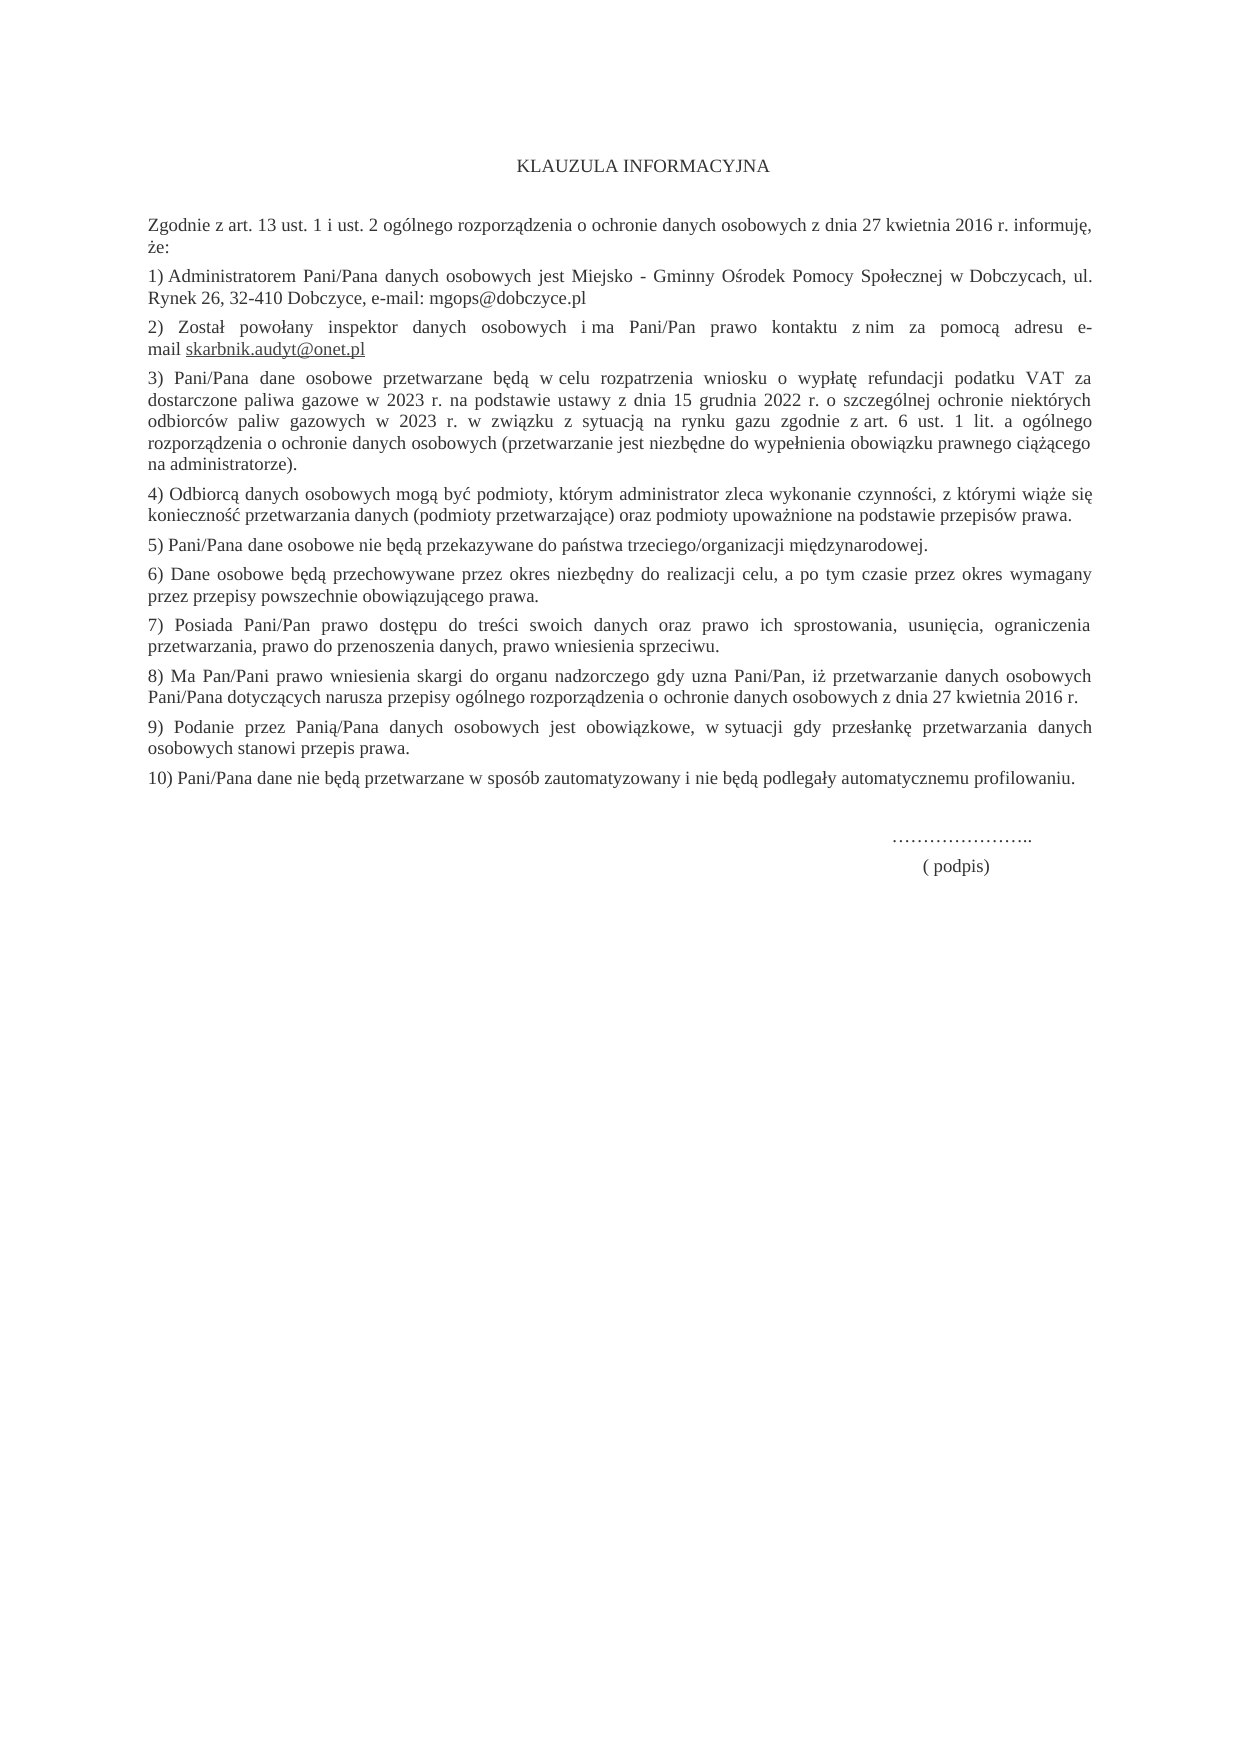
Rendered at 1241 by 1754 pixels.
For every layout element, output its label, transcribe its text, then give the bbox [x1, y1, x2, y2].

text KLAUZULA INFORMACYJNA [148, 155, 1093, 177]
text 2) Został powołany inspektor danych osobowych i ma Pani/Pan prawo kontaktu z nim za pomocą adresu e-mail skarbnik.audyt@onet.pl [148, 316, 1093, 359]
text 9) Podanie przez Panią/Pana danych osobowych jest obowiązkowe, w sytuacji gdy przesłankę przetwarzania danych osobowych stanowi przepis prawa. [148, 716, 1093, 759]
text Zgodnie z art. 13 ust. 1 i ust. 2 ogólnego rozporządzenia o ochronie danych osobowych z dnia 27 kwietnia 2016 r. informuję, że: [148, 214, 1093, 257]
text ………………….. [148, 825, 1093, 847]
text 1) Administratorem Pani/Pana danych osobowych jest Miejsko - Gminny Ośrodek Pomocy Społecznej w Dobczycach, ul. Rynek 26, 32-410 Dobczyce, e-mail: mgops@dobczyce.pl [148, 265, 1093, 308]
text 7) Posiada Pani/Pan prawo dostępu do treści swoich danych oraz prawo ich sprostowania, usunięcia, ograniczenia przetwarzania, prawo do przenoszenia danych, prawo wniesienia sprzeciwu. [148, 614, 1093, 657]
text 5) Pani/Pana dane osobowe nie będą przekazywane do państwa trzeciego/organizacji międzynarodowej. [148, 533, 1093, 555]
text 8) Ma Pan/Pani prawo wniesienia skargi do organu nadzorczego gdy uzna Pani/Pan, iż przetwarzanie danych osobowych Pani/Pana dotyczących narusza przepisy ogólnego rozporządzenia o ochronie danych osobowych z dnia 27 kwietnia 2016 r. [148, 665, 1093, 708]
text ( podpis) [885, 855, 1093, 876]
text 3) Pani/Pana dane osobowe przetwarzane będą w celu rozpatrzenia wniosku o wypłatę refundacji podatku VAT za dostarczone paliwa gazowe w 2023 r. na podstawie ustawy z dnia 15 grudnia 2022 r. o szczególnej ochronie niektórych odbiorców paliw gazowych w 2023 r. w związku z sytuacją na rynku gazu zgodnie z art. 6 ust. 1 lit. a ogólnego rozporządzenia o ochronie danych osobowych (przetwarzanie jest niezbędne do wypełnienia obowiązku prawnego ciążącego na administratorze). [148, 367, 1093, 475]
text 4) Odbiorcą danych osobowych mogą być podmioty, którym administrator zleca wykonanie czynności, z którymi wiąże się konieczność przetwarzania danych (podmioty przetwarzające) oraz podmioty upoważnione na podstawie przepisów prawa. [148, 483, 1093, 526]
text 6) Dane osobowe będą przechowywane przez okres niezbędny do realizacji celu, a po tym czasie przez okres wymagany przez przepisy powszechnie obowiązującego prawa. [148, 563, 1093, 606]
text 10) Pani/Pana dane nie będą przetwarzane w sposób zautomatyzowany i nie będą podlegały automatycznemu profilowaniu. [148, 767, 1093, 788]
